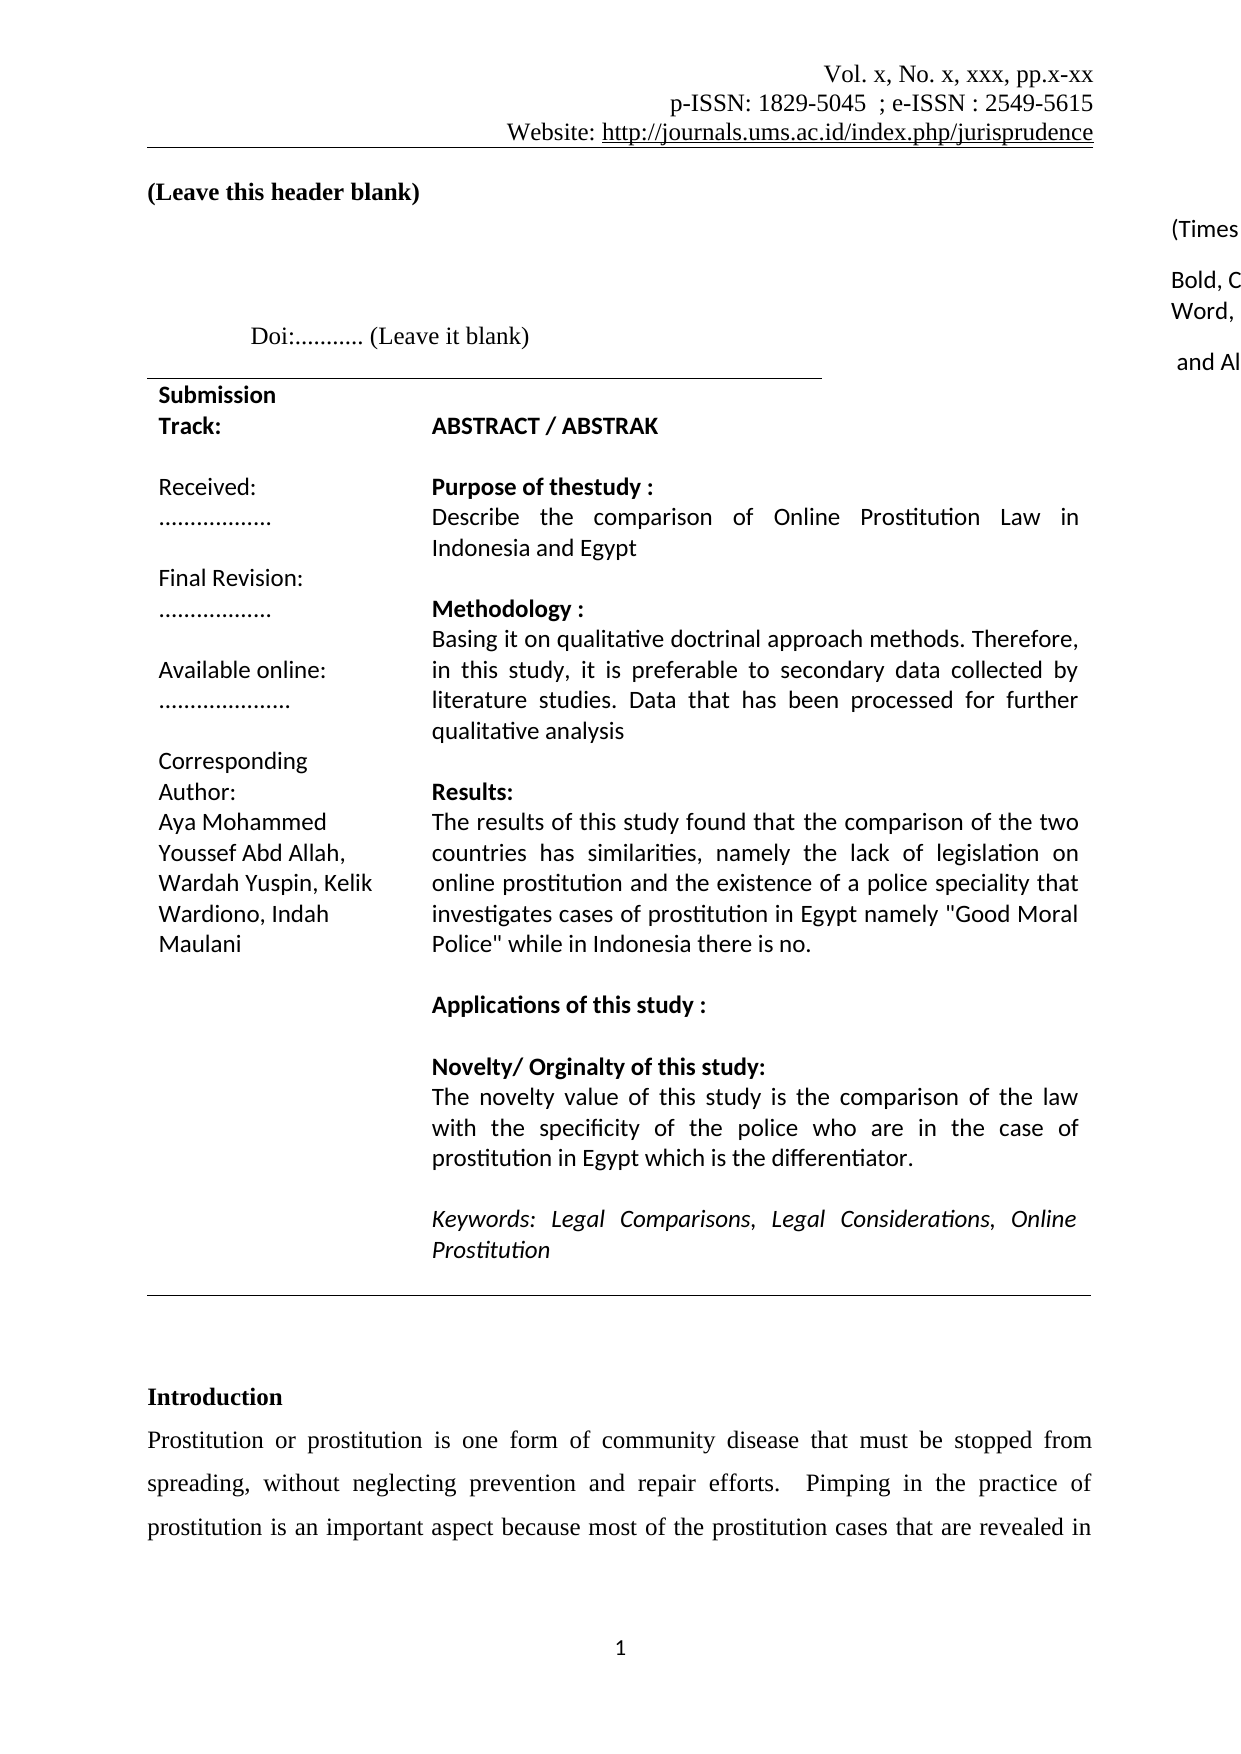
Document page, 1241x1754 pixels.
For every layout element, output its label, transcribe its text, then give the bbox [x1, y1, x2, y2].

text (Leave this header blank) [147, 177, 1093, 206]
table_header Submission Track: Received: .................. Final Revision: .................. Available online: ..................... Corresponding Author: Aya Mohammed Youssef Abd Allah, Wardah Yuspin, Kelik Wardiono, Indah Maulani [147, 379, 420, 1295]
table_header ABSTRACT / ABSTRAK Purpose of thestudy : Describe the comparison of Online Prostitution Law in Indonesia and Egypt Methodology : Basing it on qualitative doctrinal approach methods. Therefore, in this study, it is preferable to secondary data collected by literature studies. Data that has been processed for further qualitative analysis Results: The results of this study found that the comparison of the two countries has similarities, namely the lack of legislation on online prostitution and the existence of a police speciality that investigates cases of prostitution in Egypt namely "Good Moral Police" while in Indonesia there is no. Applications of this study : Novelty/ Orginalty of this study: The novelty value of this study is the comparison of the law with the specificity of the police who are in the case of prostitution in Egypt which is the differentiator. Keywords: Legal Comparisons, Legal Considerations, Online Prostitution [420, 379, 1091, 1295]
text Doi:........... (Leave it blank) [250, 321, 822, 349]
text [147, 1425, 1093, 1540]
subtitle Introduction [147, 1382, 1093, 1411]
